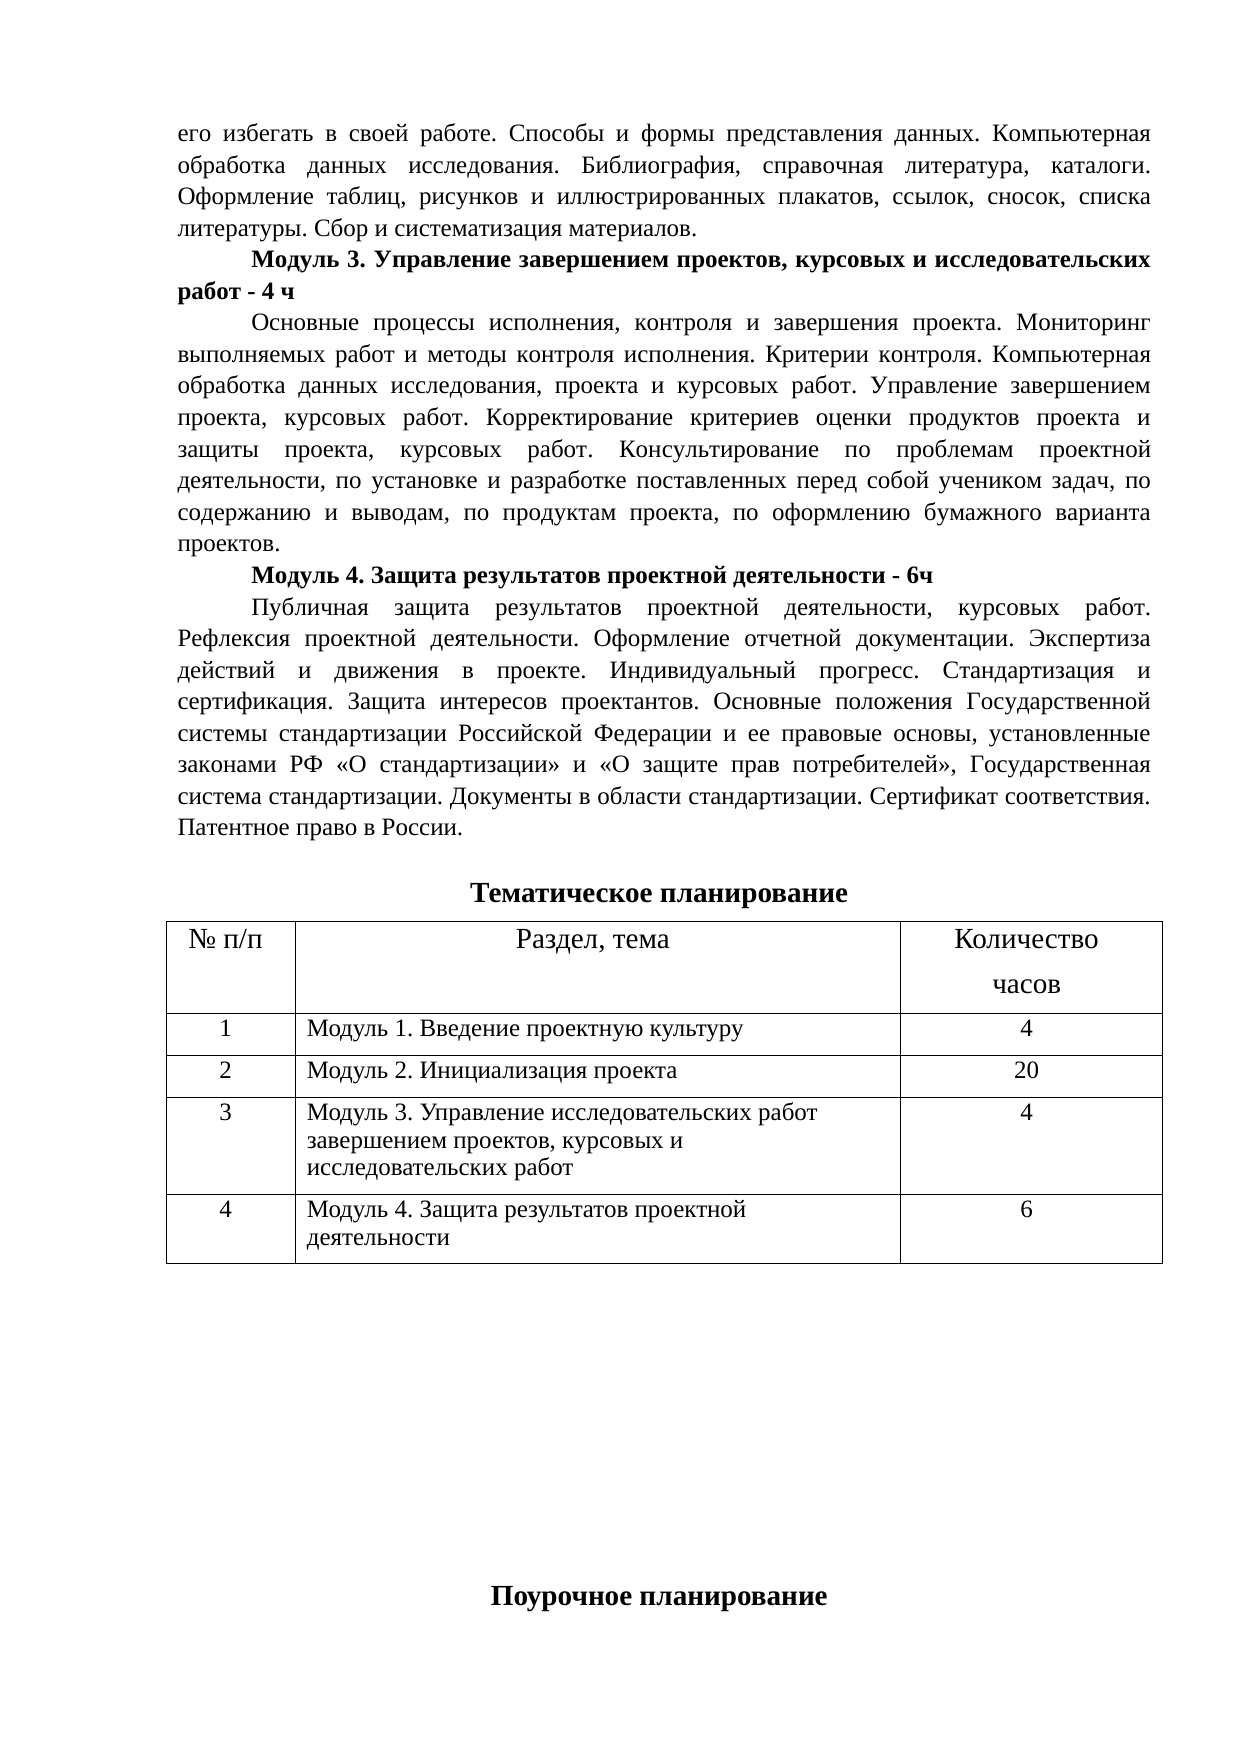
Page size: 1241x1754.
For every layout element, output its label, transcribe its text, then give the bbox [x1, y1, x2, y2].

table_cell Модуль 3. Управление исследовательских работ завершением проектов, курсовых и исследовательских работ [296, 1098, 900, 1194]
table_cell 3 [167, 1098, 295, 1194]
table_cell 20 [901, 1056, 1162, 1097]
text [177, 118, 1152, 242]
table_cell Модуль 4. Защита результатов проектной деятельности [296, 1195, 900, 1263]
text Публичная защита результатов проектной деятельности, курсовых работ. Рефлексия проектной деятельности. Оформление отчетной документации. Экспертиза действий и движения в проекте. Индивидуальный прогресс. Стандартизация и сертификация. Защита интересов проектантов. Основные положения Государственной системы стандартизации Российской Федерации и ее правовые основы, установленные законами РФ «О стандартизации» и «О защите прав потребителей», Государственная система стандартизации. Документы в области стандартизации. Сертификат соответствия. Патентное право в России. [177, 592, 1152, 841]
text Модуль 4. Защита результатов проектной деятельности - 6ч [177, 560, 1152, 589]
text Основные процессы исполнения, контроля и завершения проекта. Мониторинг выполняемых работ и методы контроля исполнения. Критерии контроля. Компьютерная обработка данных исследования, проекта и курсовых работ. Управление завершением проекта, курсовых работ. Корректирование критериев оценки продуктов проекта и защиты проекта, курсовых работ. Консультирование по проблемам проектной деятельности, по установке и разработке поставленных перед собой учеником задач, по содержанию и выводам, по продуктам проекта, по оформлению бумажного варианта проектов. [177, 307, 1152, 557]
table_cell 2 [167, 1056, 295, 1097]
table_cell Модуль 1. Введение проектную культуру [296, 1014, 900, 1054]
table_cell 1 [167, 1014, 295, 1054]
table_cell 6 [901, 1195, 1162, 1263]
text Поурочное планирование [177, 1580, 1141, 1612]
table_cell 4 [901, 1098, 1162, 1194]
text Тематическое планирование [177, 877, 1141, 909]
table_header Количество часов [901, 922, 1162, 1013]
table_cell 4 [167, 1195, 295, 1263]
table_header № п/п [167, 922, 295, 1013]
table_cell 4 [901, 1014, 1162, 1054]
table_cell Модуль 2. Инициализация проекта [296, 1056, 900, 1097]
text Модуль 3. Управление завершением проектов, курсовых и исследовательских работ - 4 ч [177, 244, 1152, 305]
table_header Раздел, тема [296, 922, 900, 1013]
